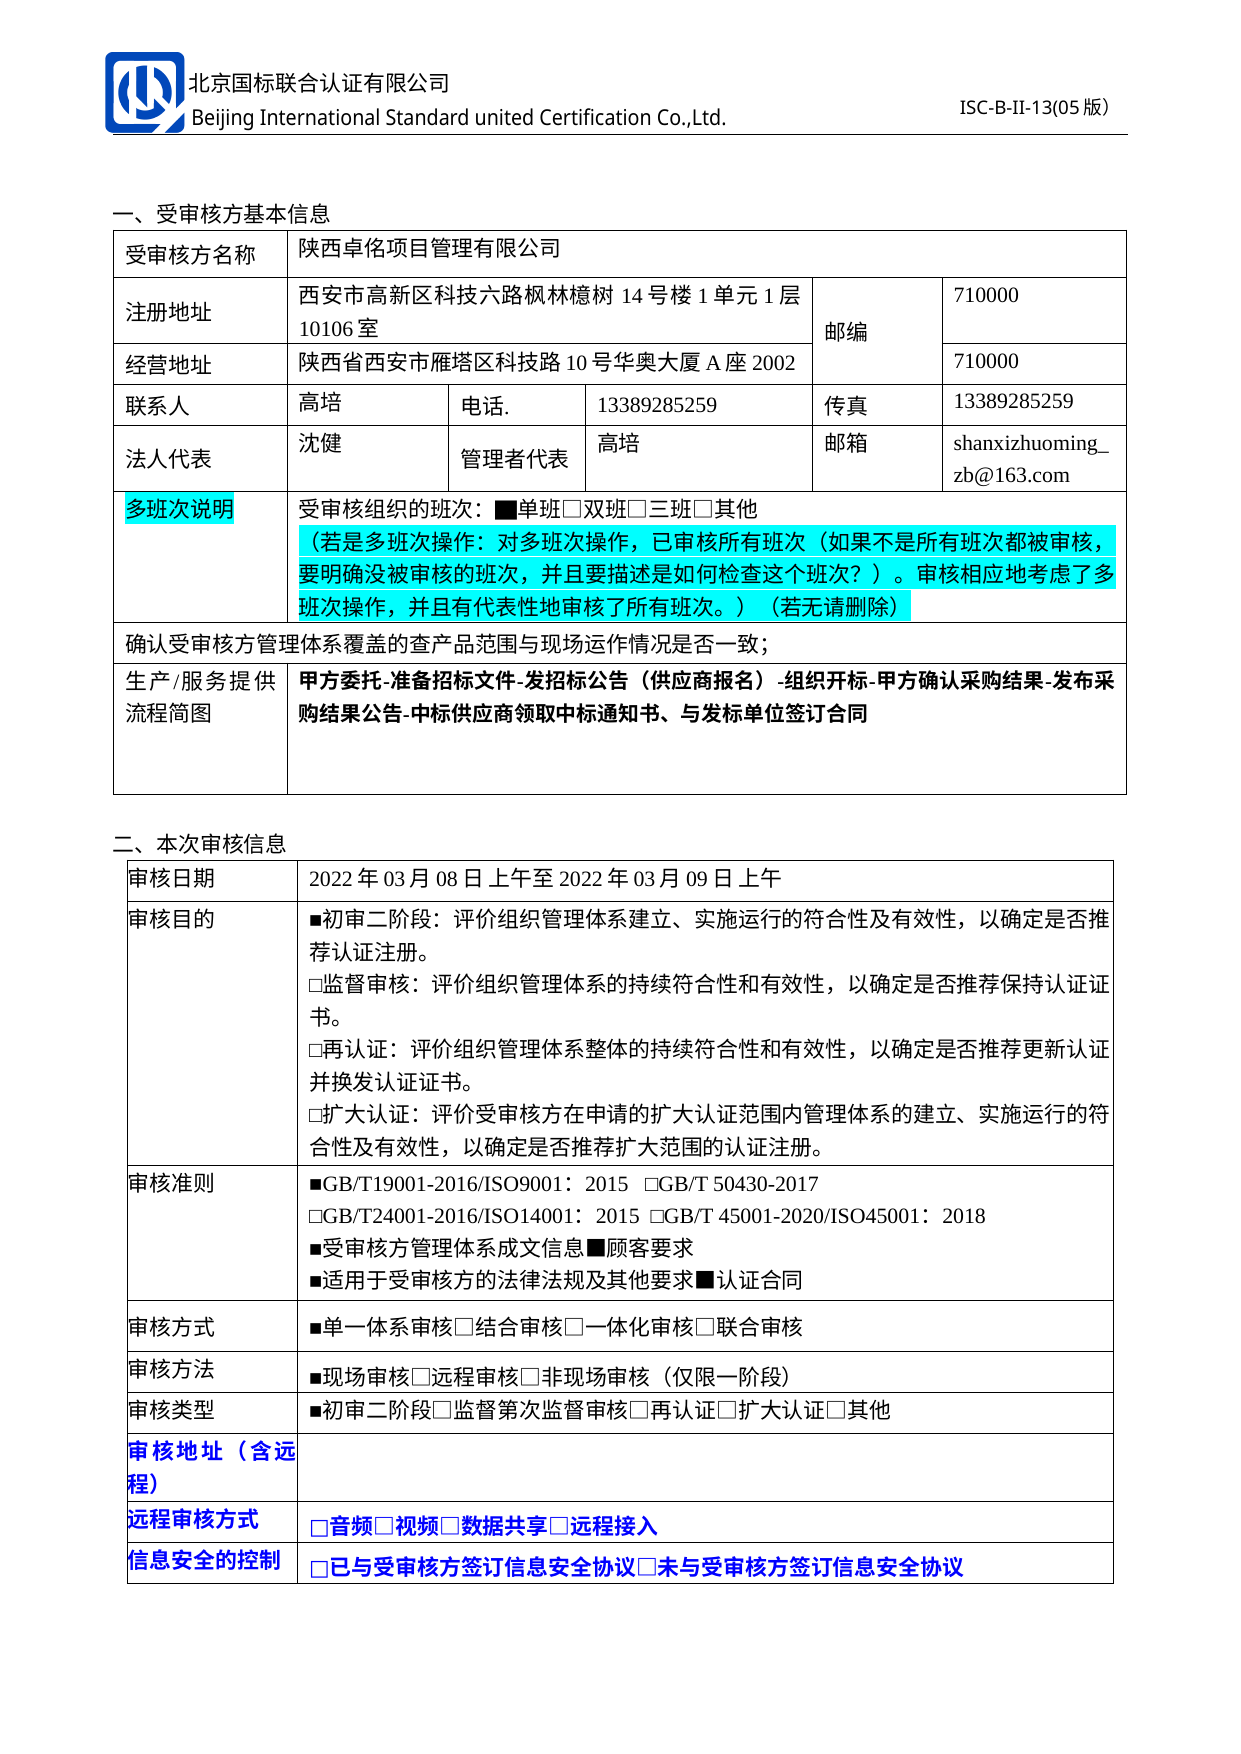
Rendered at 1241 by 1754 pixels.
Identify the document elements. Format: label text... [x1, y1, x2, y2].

table_cell [298, 1434, 1113, 1501]
table_cell shanxizhuoming_zb@163.com [943, 426, 1126, 491]
table_header 陕西卓佲项目管理有限公司 [288, 231, 1126, 277]
table_cell 联系人 [114, 385, 287, 425]
table_cell 受审核组织的班次：▇单班□双班□三班□其他 （若是多班次操作：对多班次操作，已审核所有班次（如果不是所有班次都被审核，要明确没被审核的班次，并且要描述是如何检查这个班次？）。审核相应地考虑了多班次操作，并且有代表性地审核了所有班次。）（若无请删除） [288, 492, 1126, 622]
text 二、本次审核信息 [112, 827, 1128, 859]
table_header 审核日期 [128, 861, 297, 901]
table_cell 法人代表 [114, 426, 287, 491]
table_cell 高培 [586, 426, 812, 491]
table_cell 管理者代表 [449, 426, 585, 491]
table_cell ■GB/T19001-2016/ISO9001：2015 □GB/T 50430-2017 □GB/T24001-2016/ISO14001：2015 □GB/T 45001-2020/ISO45001：2018 ■受审核方管理体系成文信息■顾客要求 ■适用于受审核方的法律法规及其他要求■认证合同 [298, 1166, 1113, 1300]
table_cell □已与受审核方签订信息安全协议□未与受审核方签订信息安全协议 [298, 1543, 1113, 1582]
table_cell 信息安全的控制 [128, 1543, 297, 1582]
table_header 受审核方名称 [114, 231, 287, 277]
table_cell 13389285259 [586, 385, 812, 425]
table_cell 生产/服务提供流程简图 [114, 664, 287, 793]
table_cell 电话. [449, 385, 585, 425]
table_cell 审核准则 [128, 1166, 297, 1300]
table_cell ■现场审核□远程审核□非现场审核（仅限一阶段） [298, 1352, 1113, 1392]
table_cell 传真 [813, 385, 942, 425]
table_cell 邮编 [813, 278, 942, 384]
table_cell 确认受审核方管理体系覆盖的查产品范围与现场运作情况是否一致； [114, 623, 1126, 662]
table_cell 710000 [943, 344, 1126, 384]
table_cell 陕西省西安市雁塔区科技路10号华奥大厦A座2002 [288, 344, 812, 384]
table_cell 远程审核方式 [128, 1502, 297, 1542]
table_cell 审核目的 [128, 902, 297, 1164]
table_cell 注册地址 [114, 278, 287, 343]
table_cell 审核方式 [128, 1301, 297, 1351]
table_cell 多班次说明 [114, 492, 287, 622]
table_cell 审核类型 [128, 1393, 297, 1433]
table_cell 13389285259 [943, 385, 1126, 425]
table_header 2022年03月08日 上午至2022年03月09日 上午 [298, 861, 1113, 901]
table_cell 经营地址 [114, 344, 287, 384]
table_cell ■单一体系审核□结合审核□一体化审核□联合审核 [298, 1301, 1113, 1351]
table_cell 甲方委托-准备招标文件-发招标公告（供应商报名）-组织开标-甲方确认采购结果-发布采购结果公告-中标供应商领取中标通知书、与发标单位签订合同 [288, 664, 1126, 793]
text 一、受审核方基本信息 [112, 197, 1128, 229]
table_cell □音频□视频□数据共享□远程接入 [298, 1502, 1113, 1542]
table_cell 710000 [943, 278, 1126, 343]
table_cell 邮箱 [813, 426, 942, 491]
table_cell ■初审二阶段□监督第次监督审核□再认证□扩大认证□其他 [298, 1393, 1113, 1433]
table_cell ■初审二阶段：评价组织管理体系建立、实施运行的符合性及有效性，以确定是否推荐认证注册。 □监督审核：评价组织管理体系的持续符合性和有效性，以确定是否推荐保持认证证书。 □再认证：评价组织管理体系整体的持续符合性和有效性，以确定是否推荐更新认证并换发认证证书。 □扩大认证：评价受审核方在申请的扩大认证范围内管理体系的建立、实施运行的符合性及有效性，以确定是否推荐扩大范围的认证注册。 □其他： [298, 902, 1113, 1164]
table_cell 沈健 [288, 426, 448, 491]
table_cell 审核地址（含远程） [128, 1434, 297, 1501]
table_cell 西安市高新区科技六路枫林檍树14号楼1单元1层10106室 [288, 278, 812, 343]
table_cell 审核方法 [128, 1352, 297, 1392]
table_cell 高培 [288, 385, 448, 425]
picture [105, 52, 185, 133]
